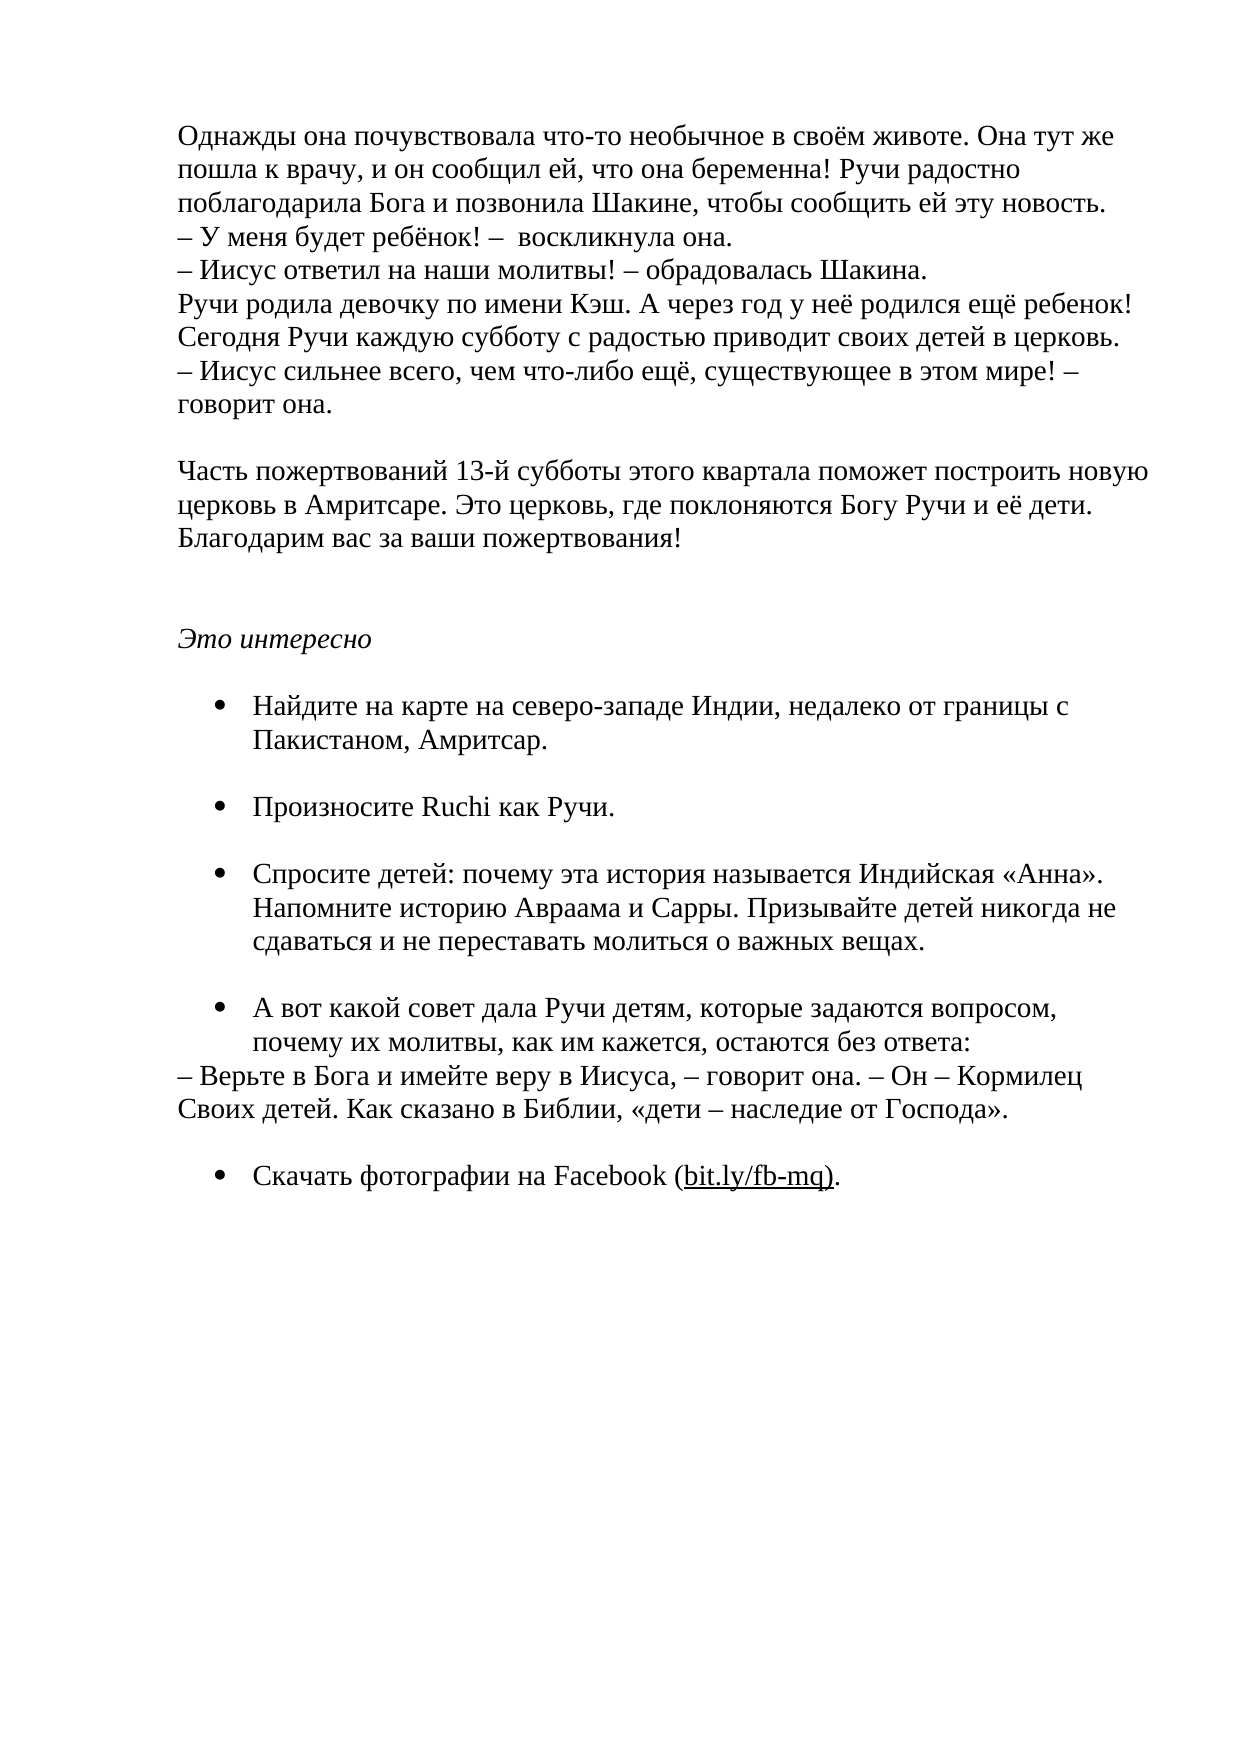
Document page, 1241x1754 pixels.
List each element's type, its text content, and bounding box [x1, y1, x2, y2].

text Однажды она почувствовала что-то необычное в своём животе. Она тут же пошла к врачу, и он сообщил ей, что она беременна! Ручи радостно поблагодарила Бога и позвонила Шакине, чтобы сообщить ей эту новость. [177, 118, 1152, 219]
text Это интересно [177, 621, 1152, 655]
text – У меня будет ребёнок! – воскликнула она. [177, 219, 1152, 252]
text – Верьте в Бога и имейте веру в Иисуса, – говорит она. – Он – Кормилец Своих детей. Как сказано в Библии, «дети – наследие от Господа». [177, 1058, 1152, 1125]
text Сегодня Ручи каждую субботу с радостью приводит своих детей в церковь. [177, 319, 1152, 353]
list Спросите детей: почему эта история называется Индийская «Анна». Напомните историю Авраама и Сарры. Призывайте детей никогда не сдаваться и не переставать молиться о важных вещах. [215, 856, 1152, 957]
list Скачать фотографии на Facebook (bit.ly/fb-mq). [215, 1158, 1152, 1192]
list Произносите Ruchi как Ручи. [215, 789, 1152, 823]
text – Иисус ответил на наши молитвы! – обрадовалась Шакина. [177, 252, 1152, 286]
list Найдите на карте на северо-западе Индии, недалеко от границы с Пакистаном, Амритсар. [215, 688, 1152, 756]
text Ручи родила девочку по имени Кэш. А через год у неё родился ещё ребенок! [177, 286, 1152, 319]
list А вот какой совет дала Ручи детям, которые задаются вопросом, почему их молитвы, как им кажется, остаются без ответа: [215, 991, 1152, 1058]
text Часть пожертвований 13-й субботы этого квартала поможет построить новую церковь в Амритсаре. Это церковь, где поклоняются Богу Ручи и её дети. Благодарим вас за ваши пожертвования! [177, 453, 1152, 554]
text – Иисус сильнее всего, чем что-либо ещё, существующее в этом мире! – говорит она. [177, 353, 1152, 420]
